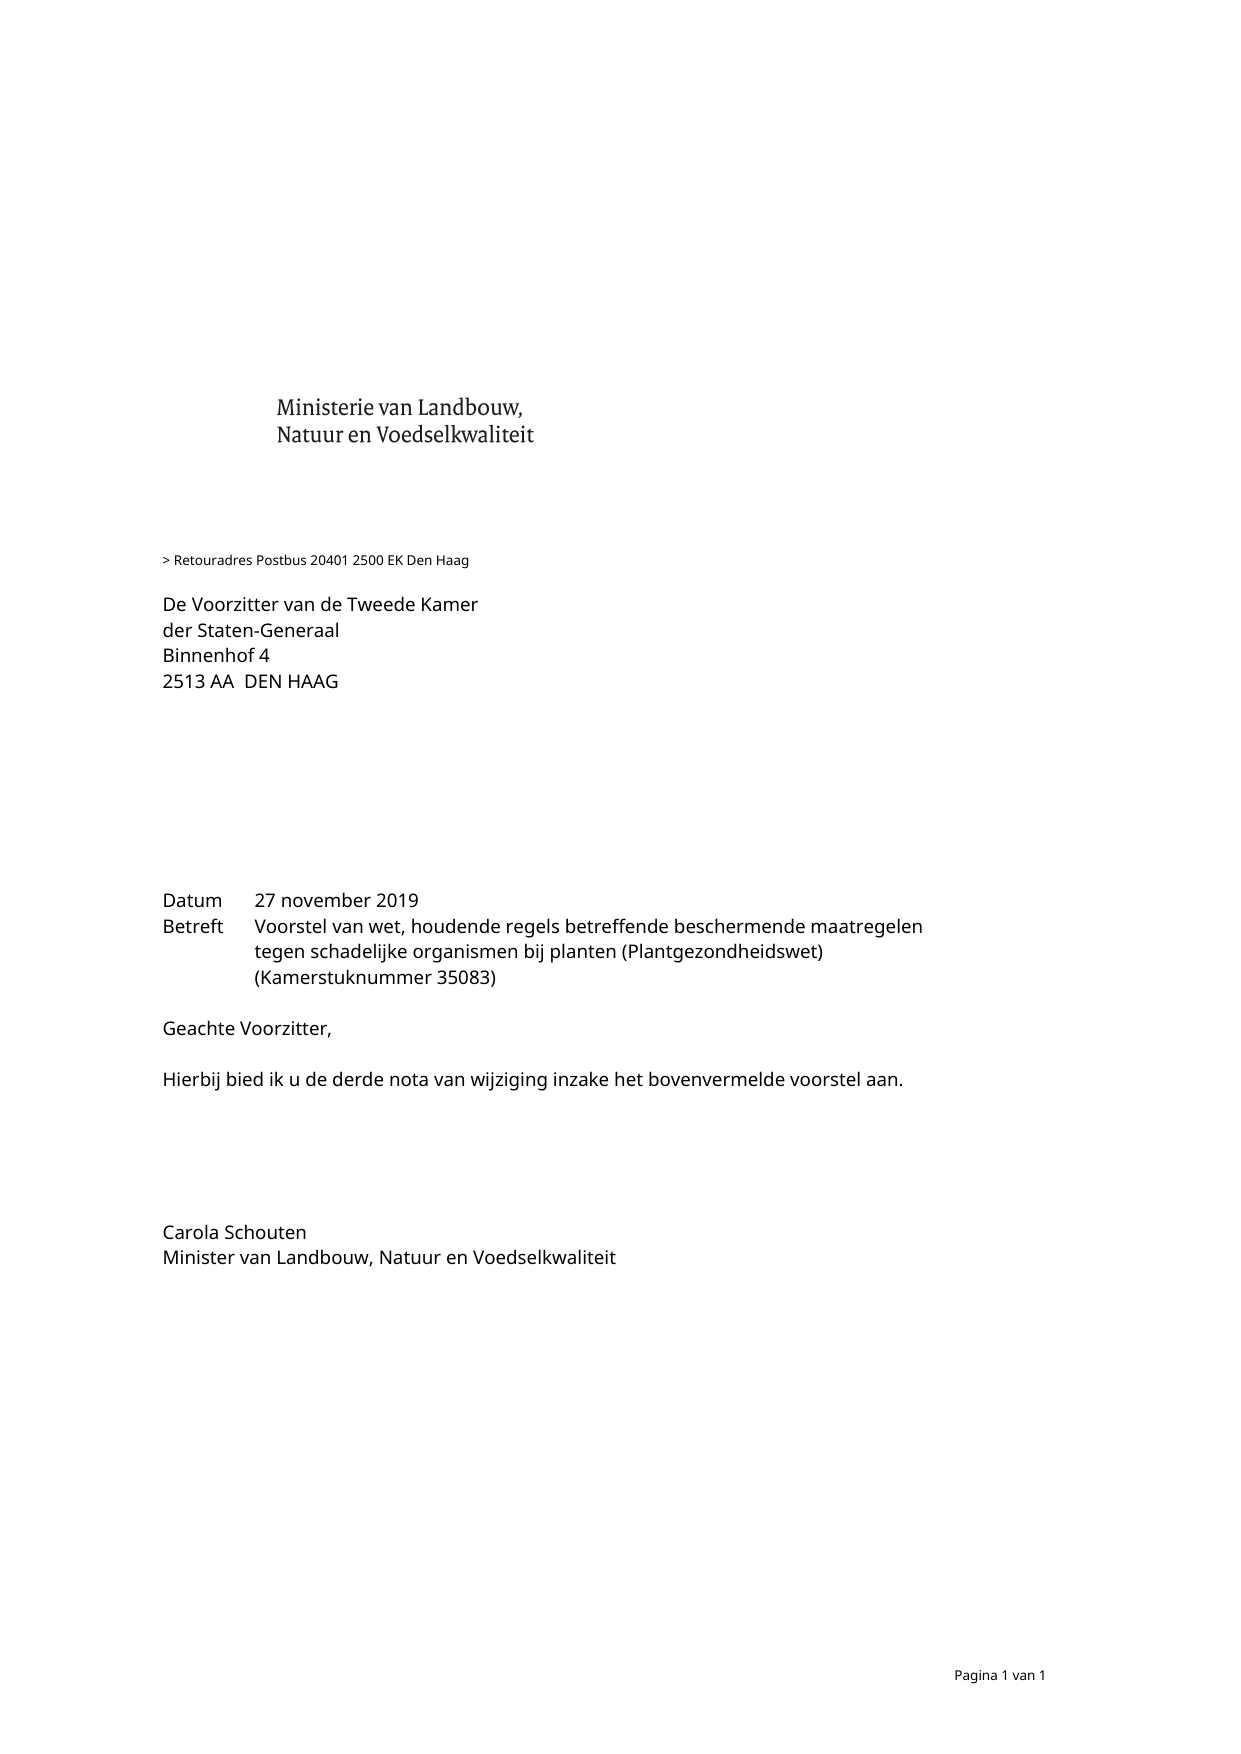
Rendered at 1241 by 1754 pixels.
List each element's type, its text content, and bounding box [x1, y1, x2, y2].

text Geachte Voorzitter, [162, 1015, 947, 1041]
text Hierbij bied ik u de derde nota van wijziging inzake het bovenvermelde voorstel aan. [162, 1066, 947, 1092]
text Carola Schouten [162, 1219, 947, 1245]
text Minister van Landbouw, Natuur en Voedselkwaliteit [162, 1245, 947, 1270]
picture [239, 249, 624, 510]
